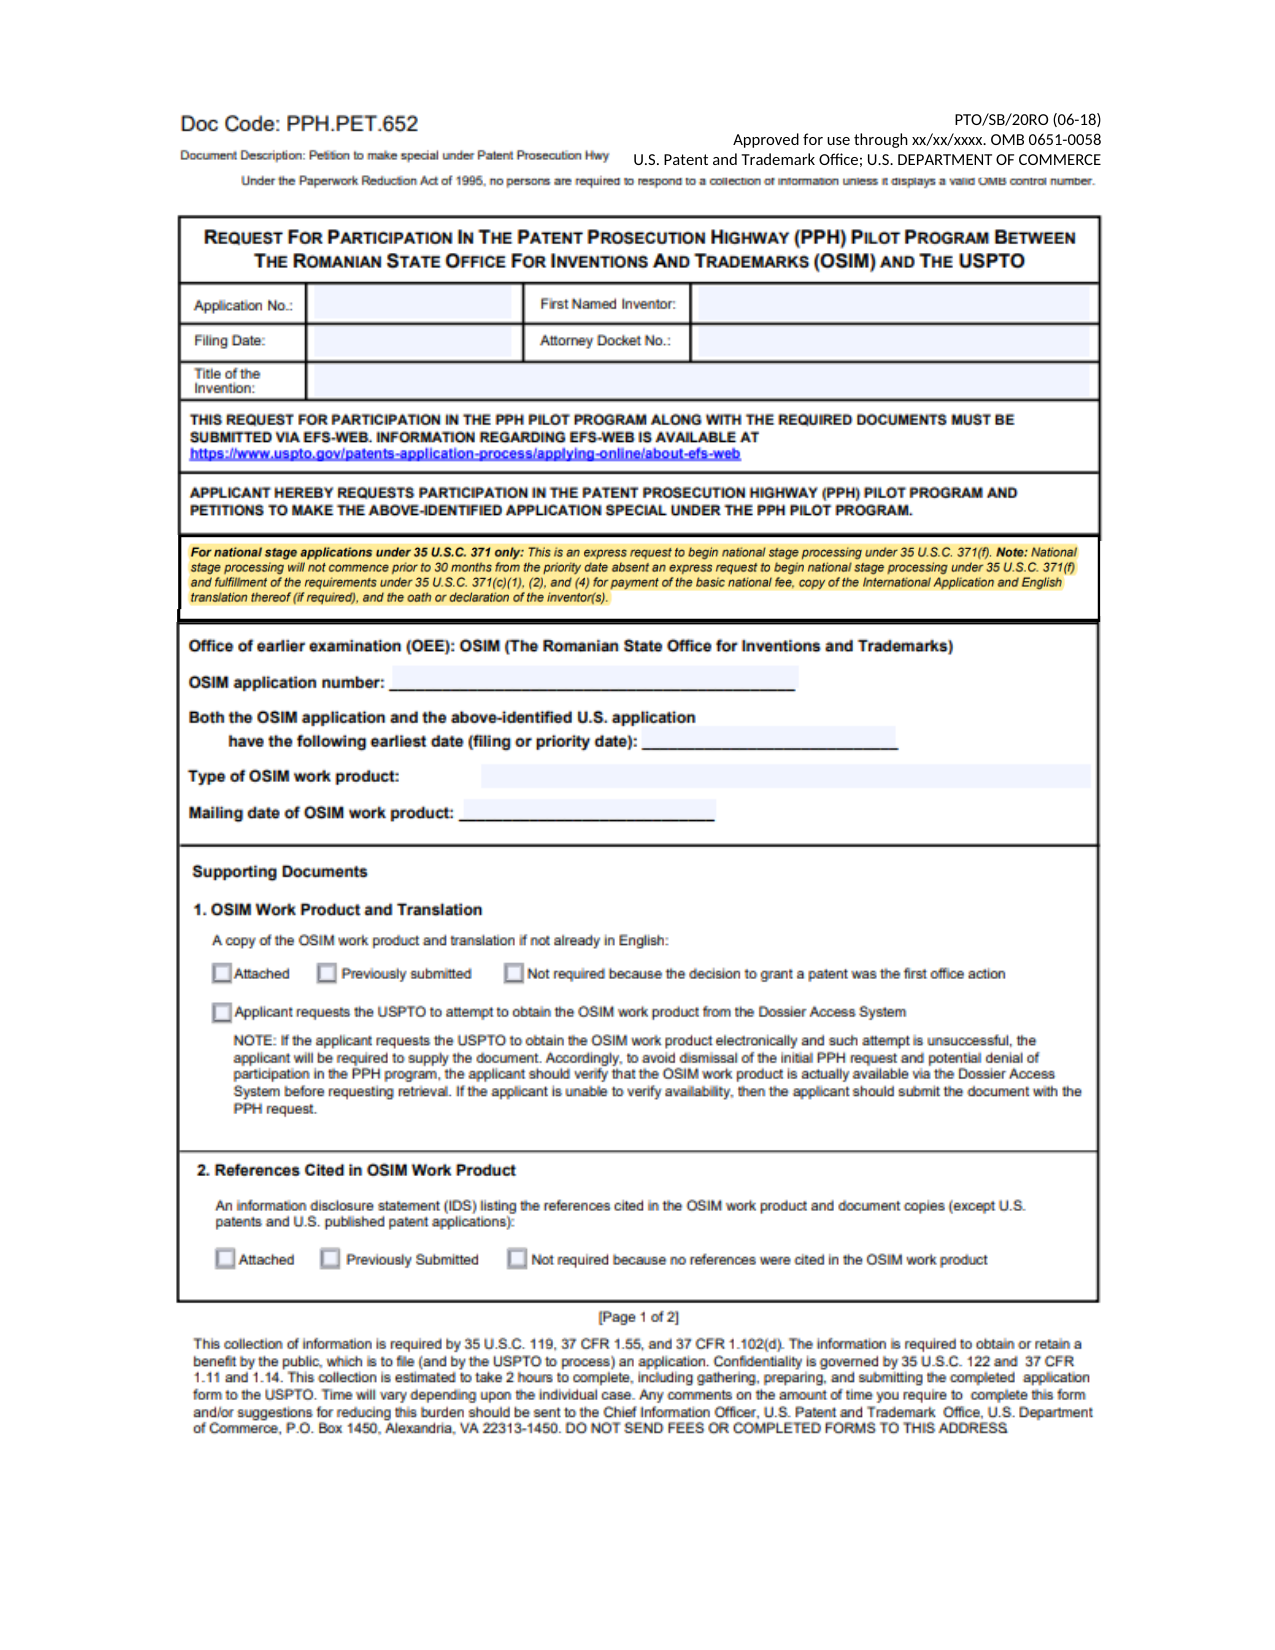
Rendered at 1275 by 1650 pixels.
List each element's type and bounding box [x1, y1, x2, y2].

picture [150, 93, 1116, 1480]
